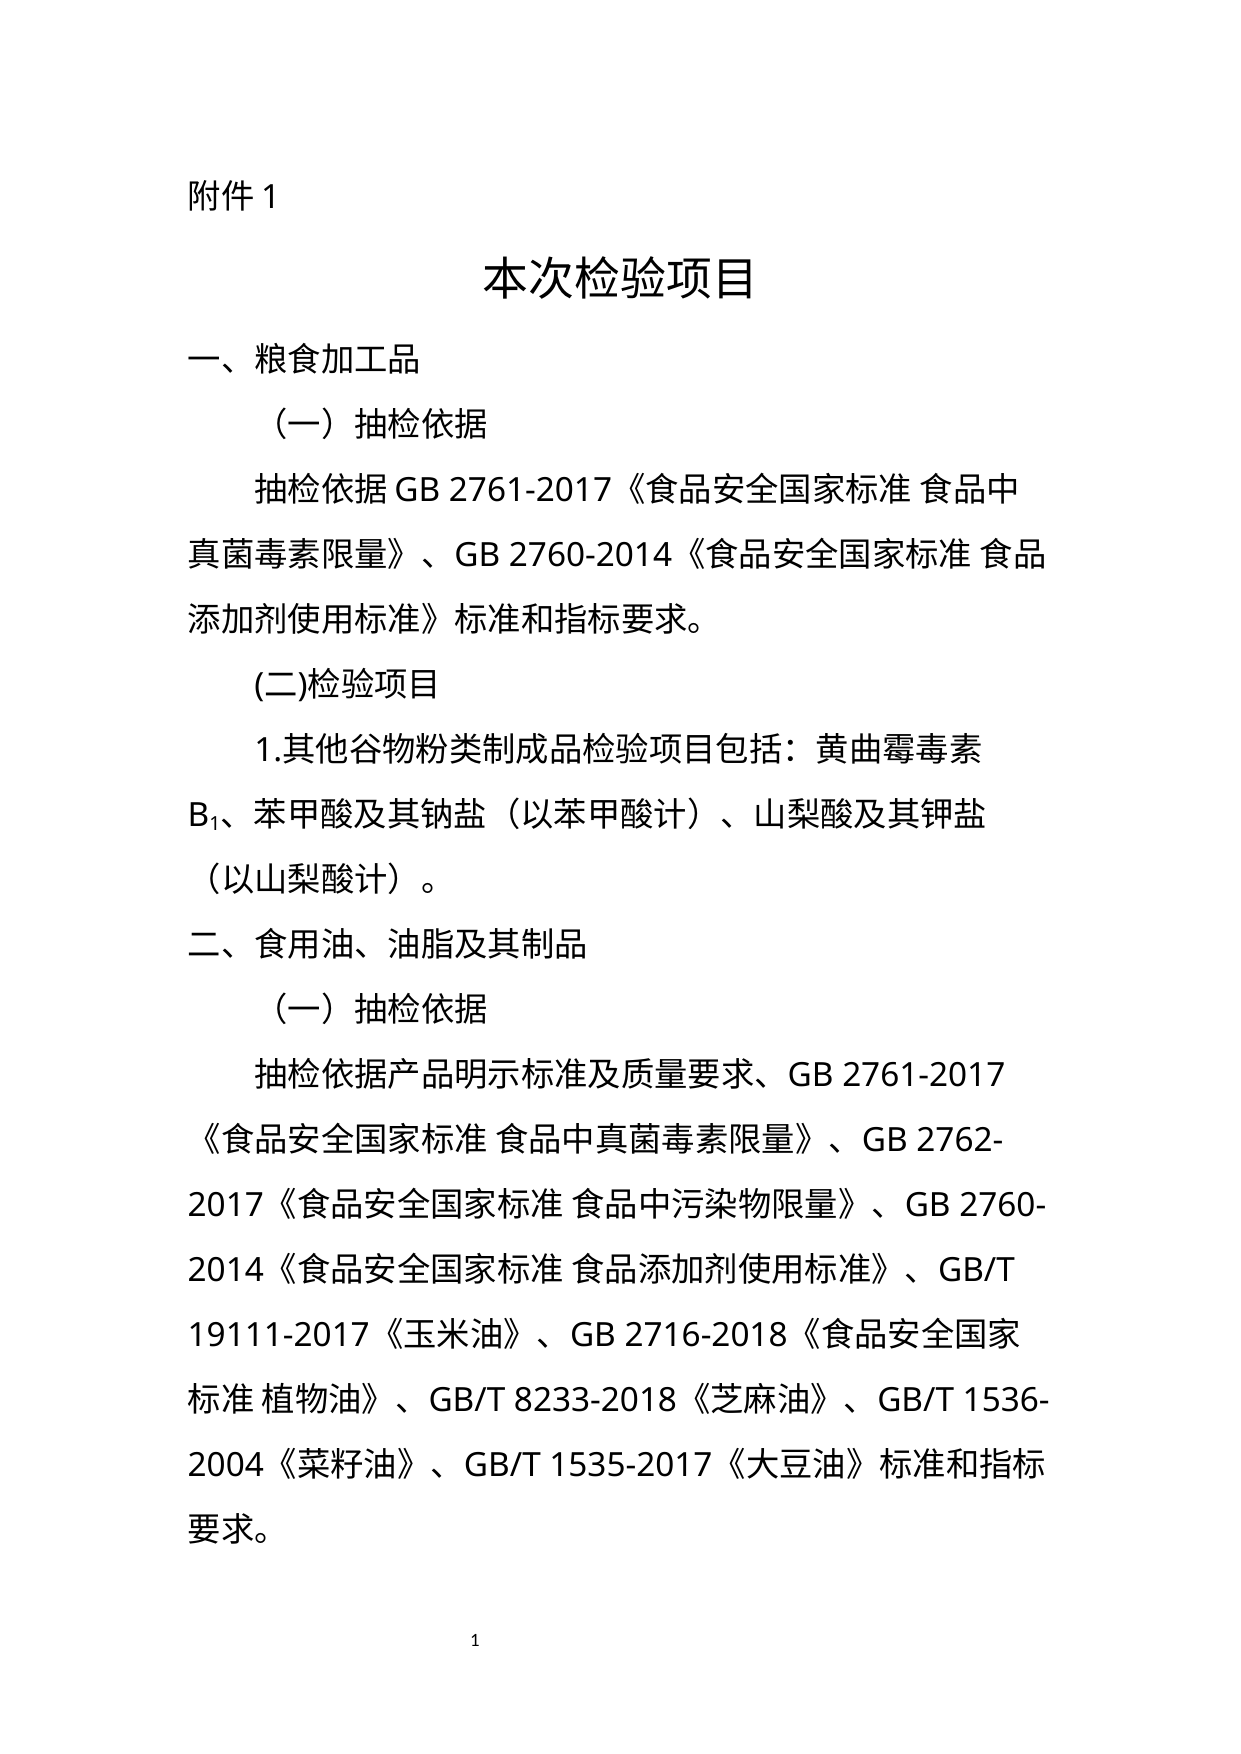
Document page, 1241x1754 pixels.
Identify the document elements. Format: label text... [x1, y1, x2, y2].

text 二、食用油、油脂及其制品 [187, 909, 1053, 974]
text 1.其他谷物粉类制成品检验项目包括：黄曲霉毒素B1、苯甲酸及其钠盐（以苯甲酸计）、山梨酸及其钾盐（以山梨酸计）。 [187, 714, 1053, 909]
text 抽检依据产品明示标准及质量要求、GB 2761-2017《食品安全国家标准 食品中真菌毒素限量》、GB 2762-2017《食品安全国家标准 食品中污染物限量》、GB 2760-2014《食品安全国家标准 食品添加剂使用标准》、GB/T 19111-2017《玉米油》、GB 2716-2018《食品安全国家标准 植物油》、GB/T 8233-2018《芝麻油》、GB/T 1536-2004《菜籽油》、GB/T 1535-2017《大豆油》标准和指标要求。 [187, 1039, 1053, 1559]
text （一）抽检依据 [187, 974, 1053, 1039]
text 附件1 [187, 162, 1053, 227]
text 本次检验项目 [187, 227, 1053, 324]
text (二)检验项目 [187, 649, 1053, 714]
text 抽检依据GB 2761-2017《食品安全国家标准 食品中真菌毒素限量》、GB 2760-2014《食品安全国家标准 食品添加剂使用标准》标准和指标要求。 [187, 454, 1053, 649]
text （一）抽检依据 [187, 389, 1053, 454]
text 一、粮食加工品 [187, 324, 1053, 389]
